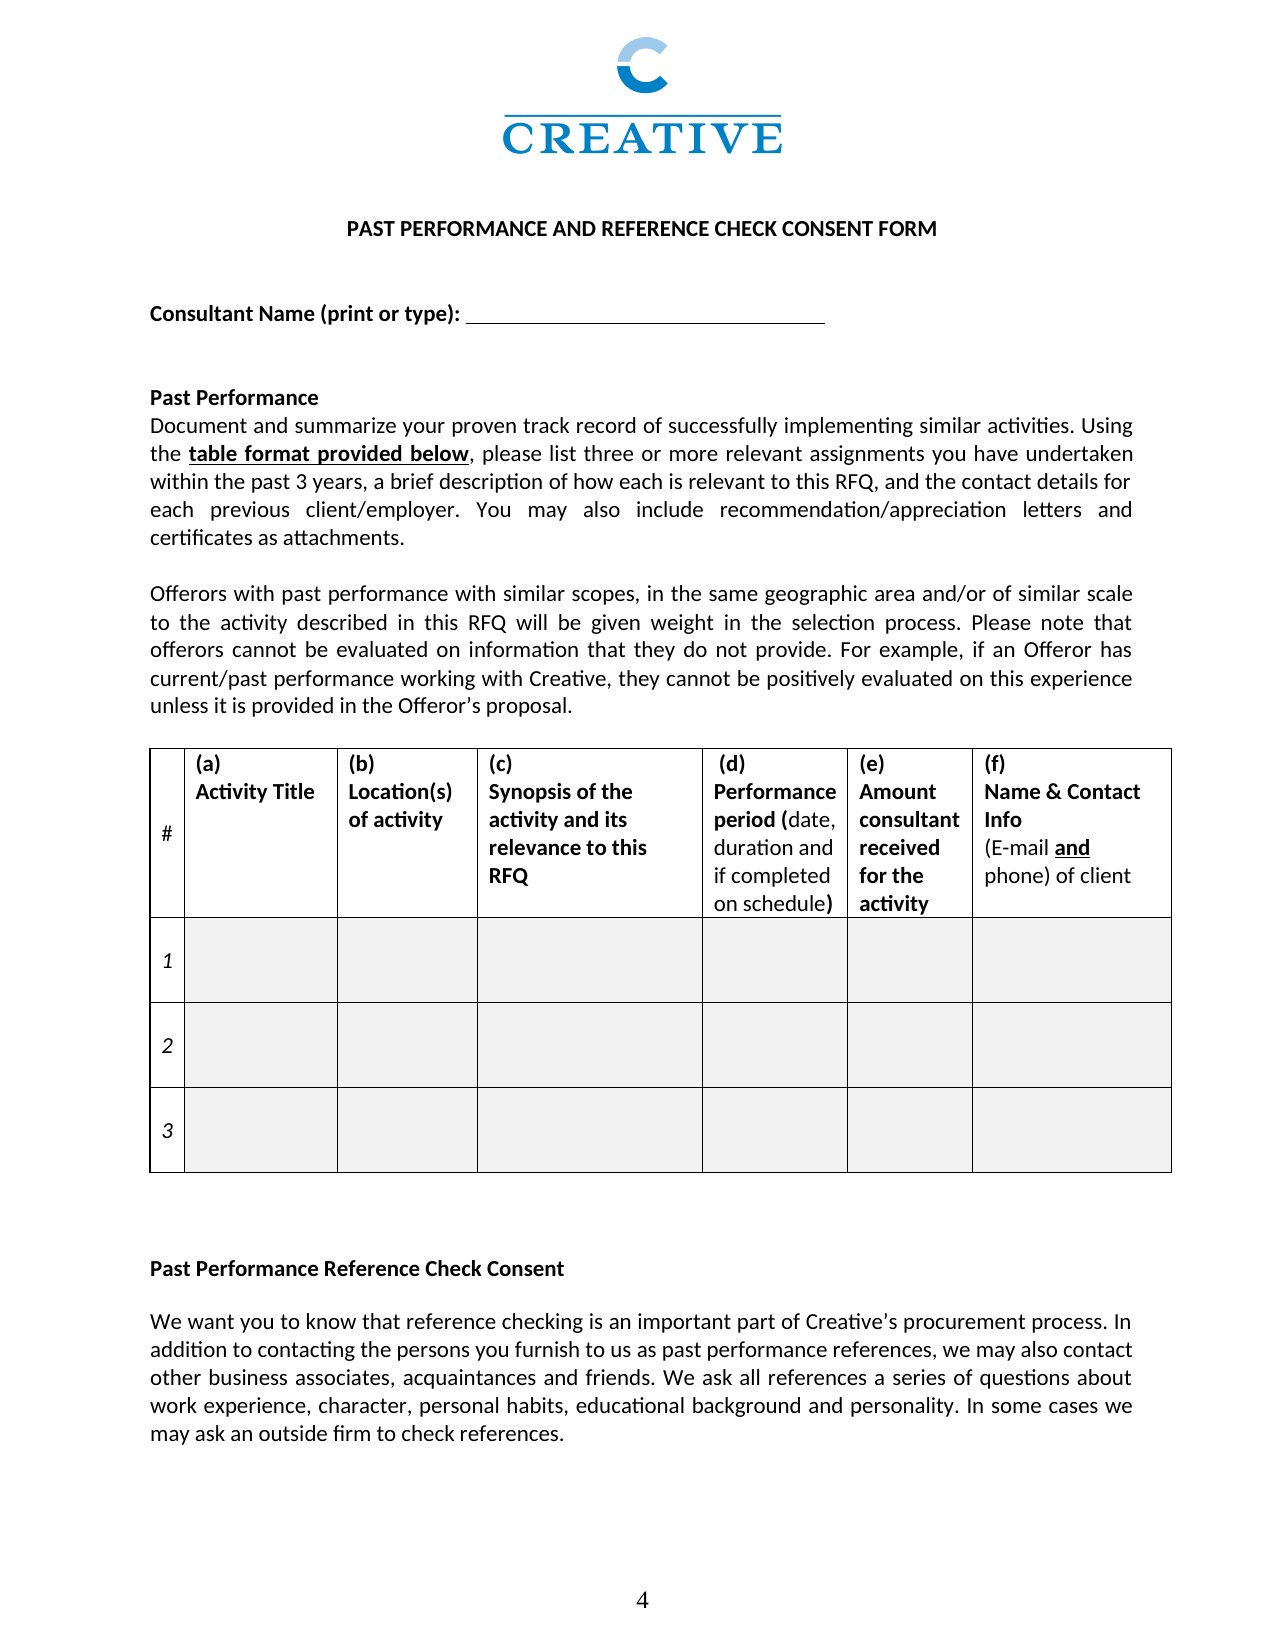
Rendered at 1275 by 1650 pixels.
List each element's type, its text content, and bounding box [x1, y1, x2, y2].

table_cell [848, 918, 972, 1002]
title PAST PERFORMANCE AND REFERENCE CHECK CONSENT FORM [150, 214, 1134, 243]
table_cell [478, 918, 702, 1002]
text Offerors with past performance with similar scopes, in the same geographic area and/or of similar scale to the activity described in this RFQ will be given weight in the selection process. Please note that offerors cannot be evaluated on information that they do not provide. For example, if an Offeror has current/past performance working with Creative, they cannot be positively evaluated on this experience unless it is provided in the Offeror’s proposal. [150, 579, 1134, 720]
table_cell [478, 1088, 702, 1172]
text Consultant Name (print or type): [150, 299, 1134, 327]
table_cell [185, 1088, 337, 1172]
table_cell 2 [151, 1003, 184, 1087]
table_cell [973, 918, 1171, 1002]
table_cell 1 [151, 918, 184, 1002]
table_cell [338, 1003, 477, 1087]
subtitle Past Performance Reference Check Consent [150, 1254, 1134, 1282]
table_cell [703, 1088, 847, 1172]
table_header (b) Location(s) of activity [338, 749, 477, 917]
text Document and summarize your proven track record of successfully implementing similar activities. Using the table format provided below, please list three or more relevant assignments you have undertaken within the past 3 years, a brief description of how each is relevant to this RFQ, and the contact details for each previous client/employer. You may also include recommendation/appreciation letters and certificates as attachments. [150, 411, 1134, 552]
table_cell [973, 1088, 1171, 1172]
table_header # [151, 749, 184, 917]
table_cell [848, 1003, 972, 1087]
table_cell [185, 1003, 337, 1087]
table_cell 3 [151, 1088, 184, 1172]
table_cell [338, 1088, 477, 1172]
table_header (c) Synopsis of the activity and its relevance to this RFQ [478, 749, 702, 917]
table_cell [703, 1003, 847, 1087]
text Past Performance [150, 383, 1134, 411]
table_cell [185, 918, 337, 1002]
table_header (e) Amount consultant received for the activity [848, 749, 972, 917]
table_header (d) Performance period (date, duration and if completed on schedule) [703, 749, 847, 917]
subtitle We want you to know that reference checking is an important part of Creative’s procurement process. In addition to contacting the persons you furnish to us as past performance references, we may also contact other business associates, acquaintances and friends. We ask all references a series of questions about work experience, character, personal habits, educational background and personality. In some cases we may ask an outside firm to check references. [150, 1307, 1134, 1447]
table_header (a) Activity Title [185, 749, 337, 917]
table_cell [338, 918, 477, 1002]
table_cell [703, 918, 847, 1002]
picture [495, 37, 789, 158]
table_cell [848, 1088, 972, 1172]
table_cell [973, 1003, 1171, 1087]
table_header (f) Name & Contact Info (E-mail and phone) of client [973, 749, 1171, 917]
table_cell [478, 1003, 702, 1087]
